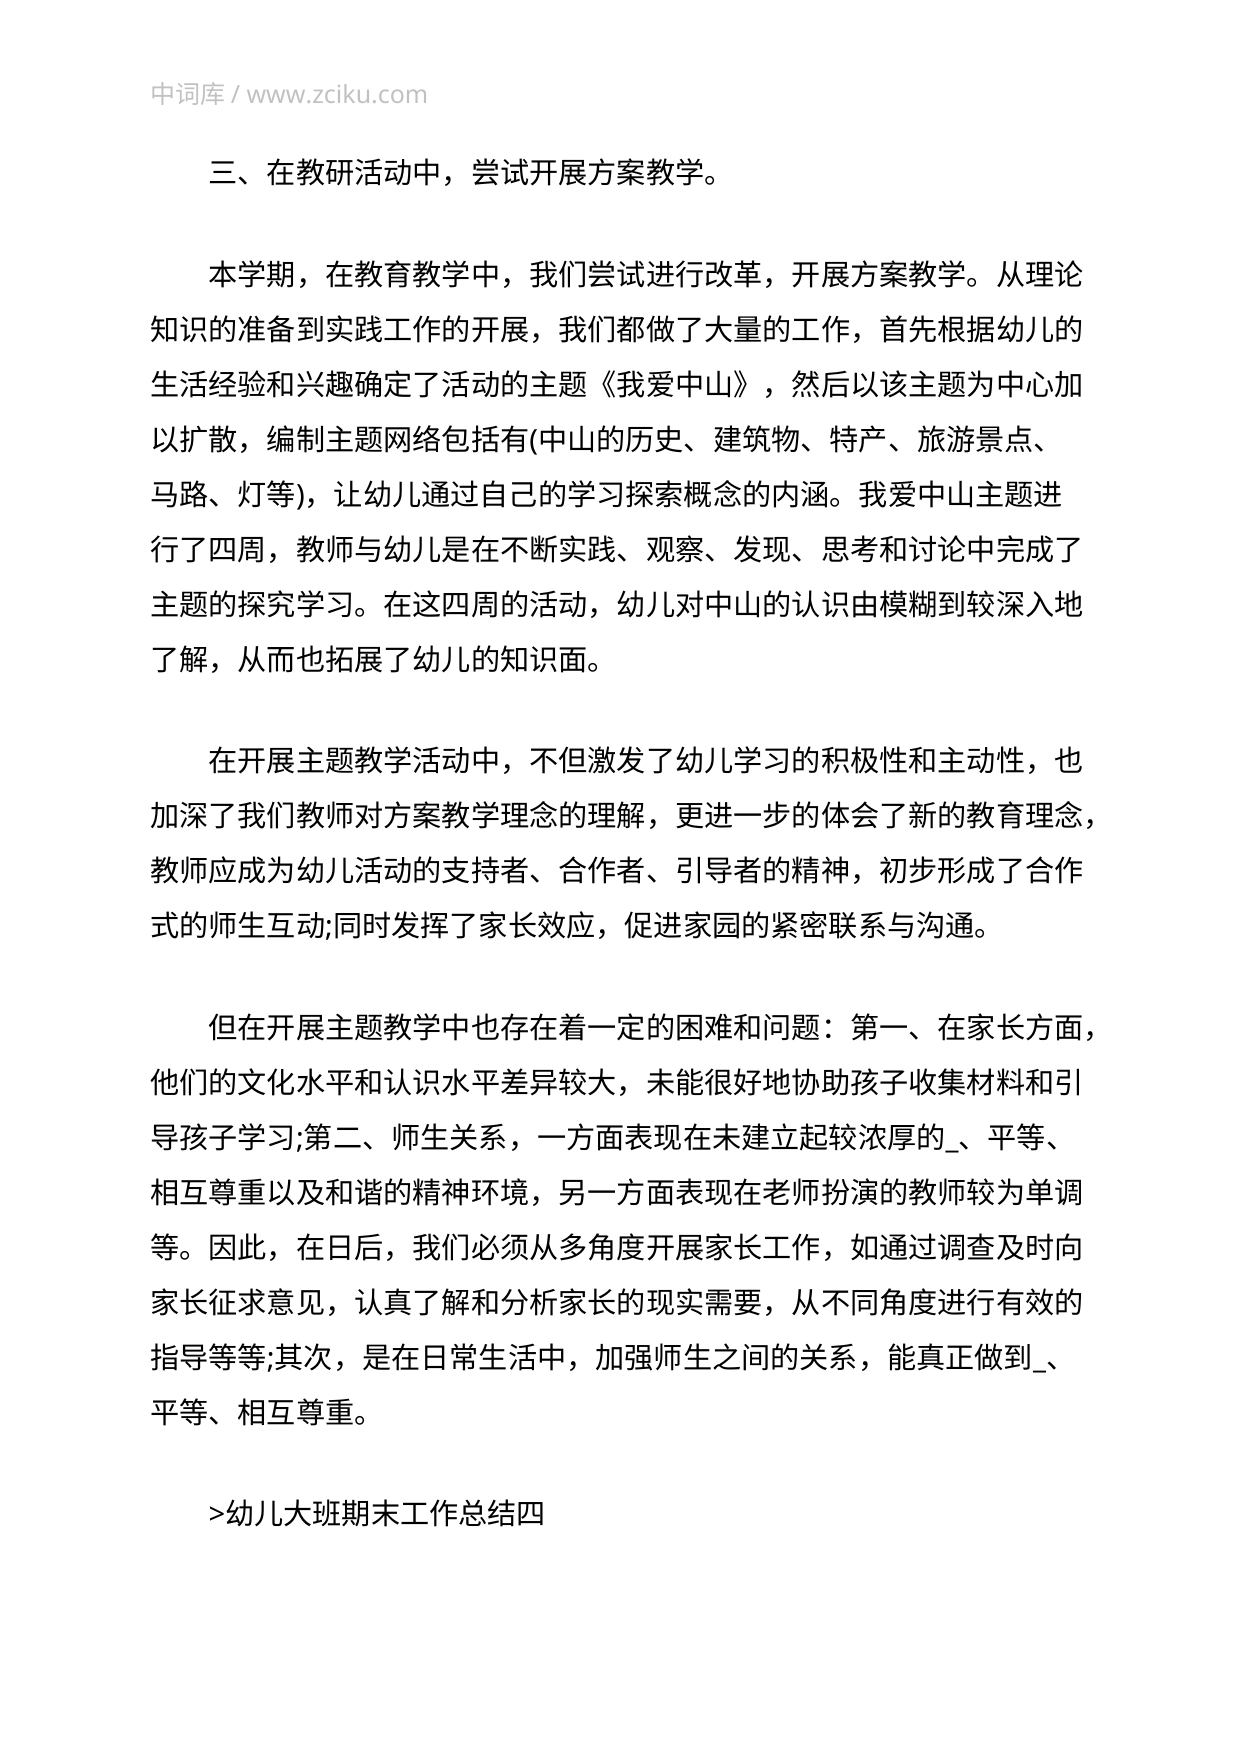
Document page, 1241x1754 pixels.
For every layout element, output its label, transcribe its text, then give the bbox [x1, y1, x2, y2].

text 但在开展主题教学中也存在着一定的困难和问题：第一、在家长方面，他们的文化水平和认识水平差异较大，未能很好地协助孩子收集材料和引导孩子学习;第二、师生关系，一方面表现在未建立起较浓厚的_、平等、相互尊重以及和谐的精神环境，另一方面表现在老师扮演的教师较为单调等。因此，在日后，我们必须从多角度开展家长工作，如通过调查及时向家长征求意见，认真了解和分析家长的现实需要，从不同角度进行有效的指导等等;其次，是在日常生活中，加强师生之间的关系，能真正做到_、平等、相互尊重。 [150, 1005, 1090, 1431]
text 本学期，在教育教学中，我们尝试进行改革，开展方案教学。从理论知识的准备到实践工作的开展，我们都做了大量的工作，首先根据幼儿的生活经验和兴趣确定了活动的主题《我爱中山》，然后以该主题为中心加以扩散，编制主题网络包括有(中山的历史、建筑物、特产、旅游景点、马路、灯等)，让幼儿通过自己的学习探索概念的内涵。我爱中山主题进行了四周，教师与幼儿是在不断实践、观察、发现、思考和讨论中完成了主题的探究学习。在这四周的活动，幼儿对中山的认识由模糊到较深入地了解，从而也拓展了幼儿的知识面。 [150, 252, 1090, 678]
text 在开展主题教学活动中，不但激发了幼儿学习的积极性和主动性，也加深了我们教师对方案教学理念的理解，更进一步的体会了新的教育理念，教师应成为幼儿活动的支持者、合作者、引导者的精神，初步形成了合作式的师生互动;同时发挥了家长效应，促进家园的紧密联系与沟通。 [150, 738, 1090, 945]
text 三、在教研活动中，尝试开展方案教学。 [150, 150, 1090, 192]
text >幼儿大班期末工作总结四 [150, 1491, 1090, 1533]
